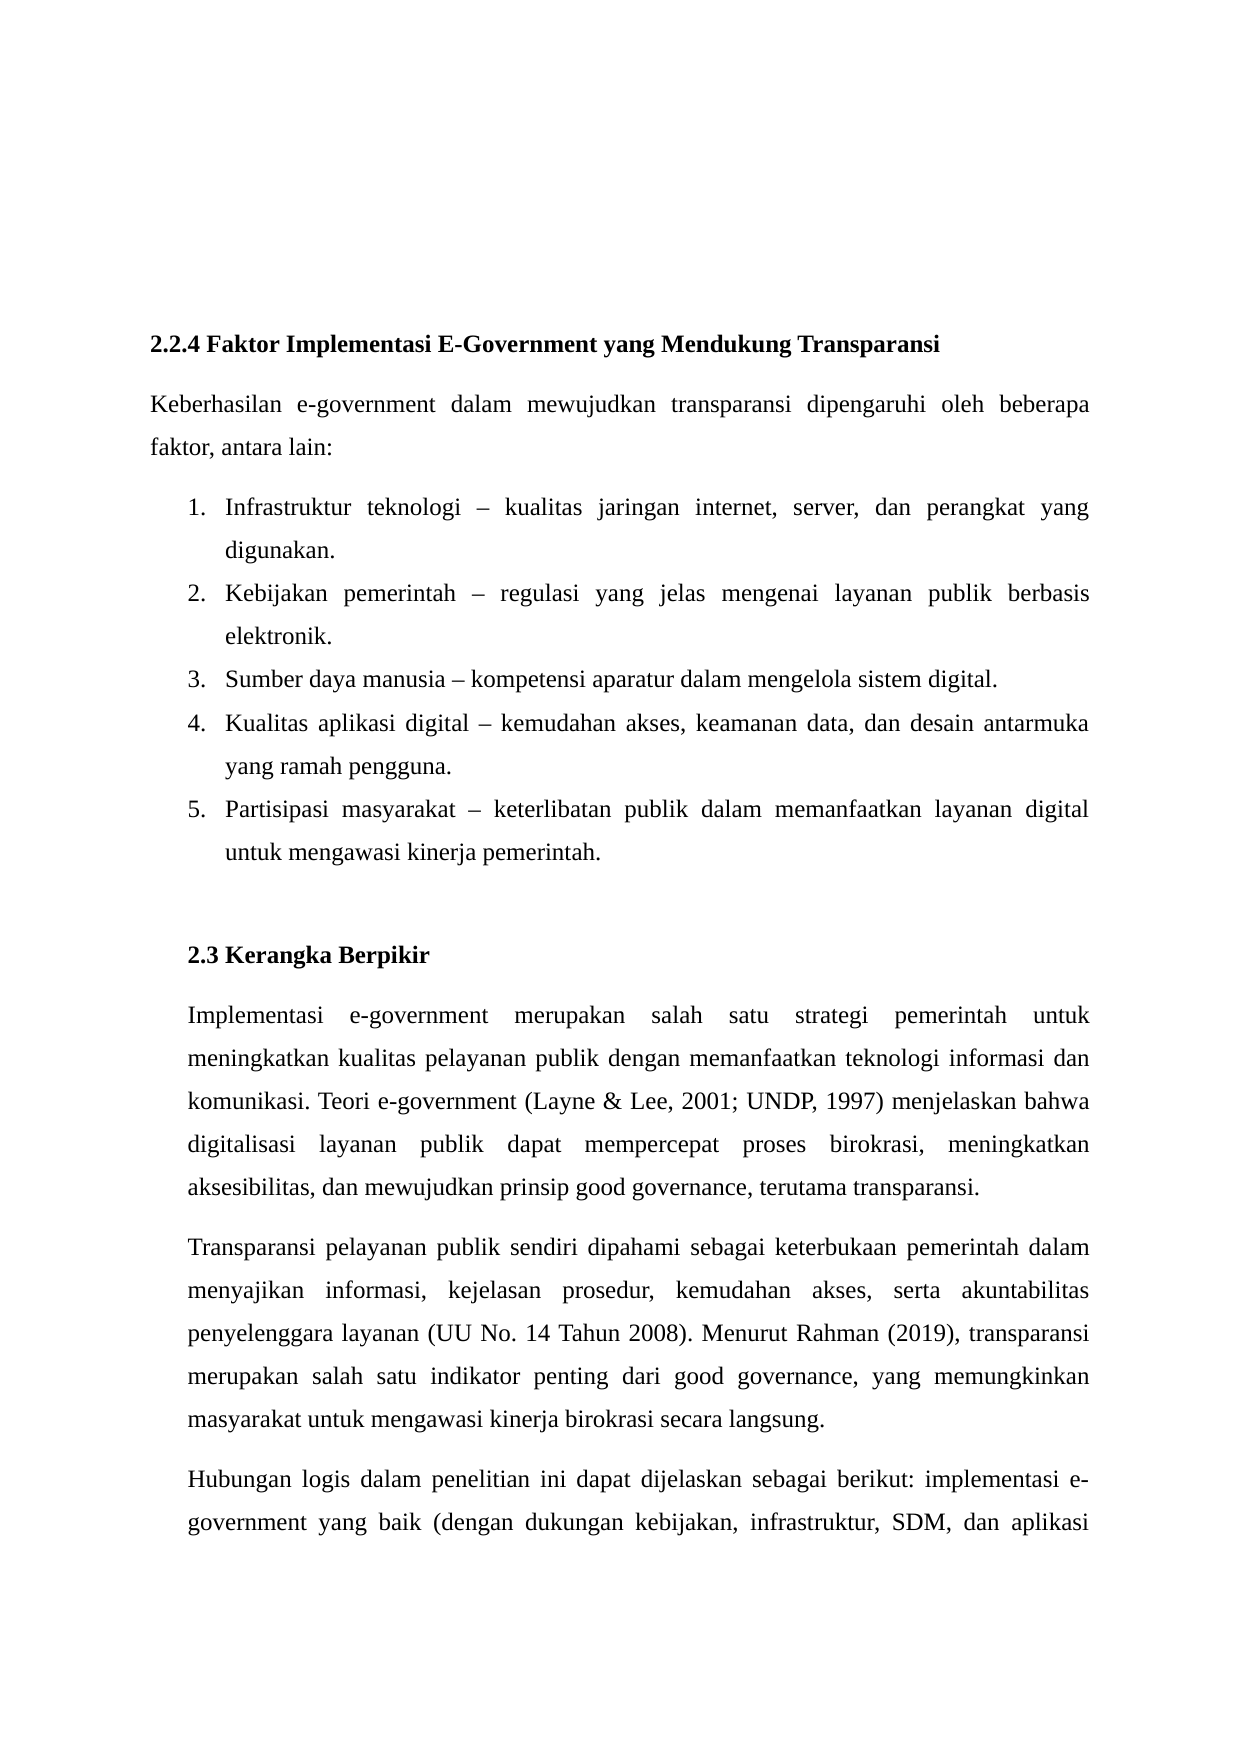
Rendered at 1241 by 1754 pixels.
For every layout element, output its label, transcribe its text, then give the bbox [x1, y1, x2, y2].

text Implementasi e-government merupakan salah satu strategi pemerintah untuk meningkatkan kualitas pelayanan publik dengan memanfaatkan teknologi informasi dan komunikasi. Teori e-government (Layne & Lee, 2001; UNDP, 1997) menjelaskan bahwa digitalisasi layanan publik dapat mempercepat proses birokrasi, meningkatkan aksesibilitas, dan mewujudkan prinsip good governance, terutama transparansi. [187, 1000, 1090, 1201]
text 2.3 Kerangka Berpikir [187, 940, 1090, 969]
text 2.2.4 Faktor Implementasi E-Government yang Mendukung Transparansi [150, 329, 1090, 358]
list Infrastruktur teknologi – kualitas jaringan internet, server, dan perangkat yang digunakan. [187, 492, 1090, 564]
list Kebijakan pemerintah – regulasi yang jelas mengenai layanan publik berbasis elektronik. [187, 578, 1090, 650]
list Partisipasi masyarakat – keterlibatan publik dalam memanfaatkan layanan digital untuk mengawasi kinerja pemerintah. [187, 794, 1090, 866]
list Kualitas aplikasi digital – kemudahan akses, keamanan data, dan desain antarmuka yang ramah pengguna. [187, 708, 1090, 779]
text Keberhasilan e-government dalam mewujudkan transparansi dipengaruhi oleh beberapa faktor, antara lain: [150, 389, 1090, 461]
text Transparansi pelayanan publik sendiri dipahami sebagai keterbukaan pemerintah dalam menyajikan informasi, kejelasan prosedur, kemudahan akses, serta akuntabilitas penyelenggara layanan (UU No. 14 Tahun 2008). Menurut Rahman (2019), transparansi merupakan salah satu indikator penting dari good governance, yang memungkinkan masyarakat untuk mengawasi kinerja birokrasi secara langsung. [187, 1232, 1090, 1433]
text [187, 1464, 1090, 1536]
list Sumber daya manusia – kompetensi aparatur dalam mengelola sistem digital. [187, 664, 1090, 693]
